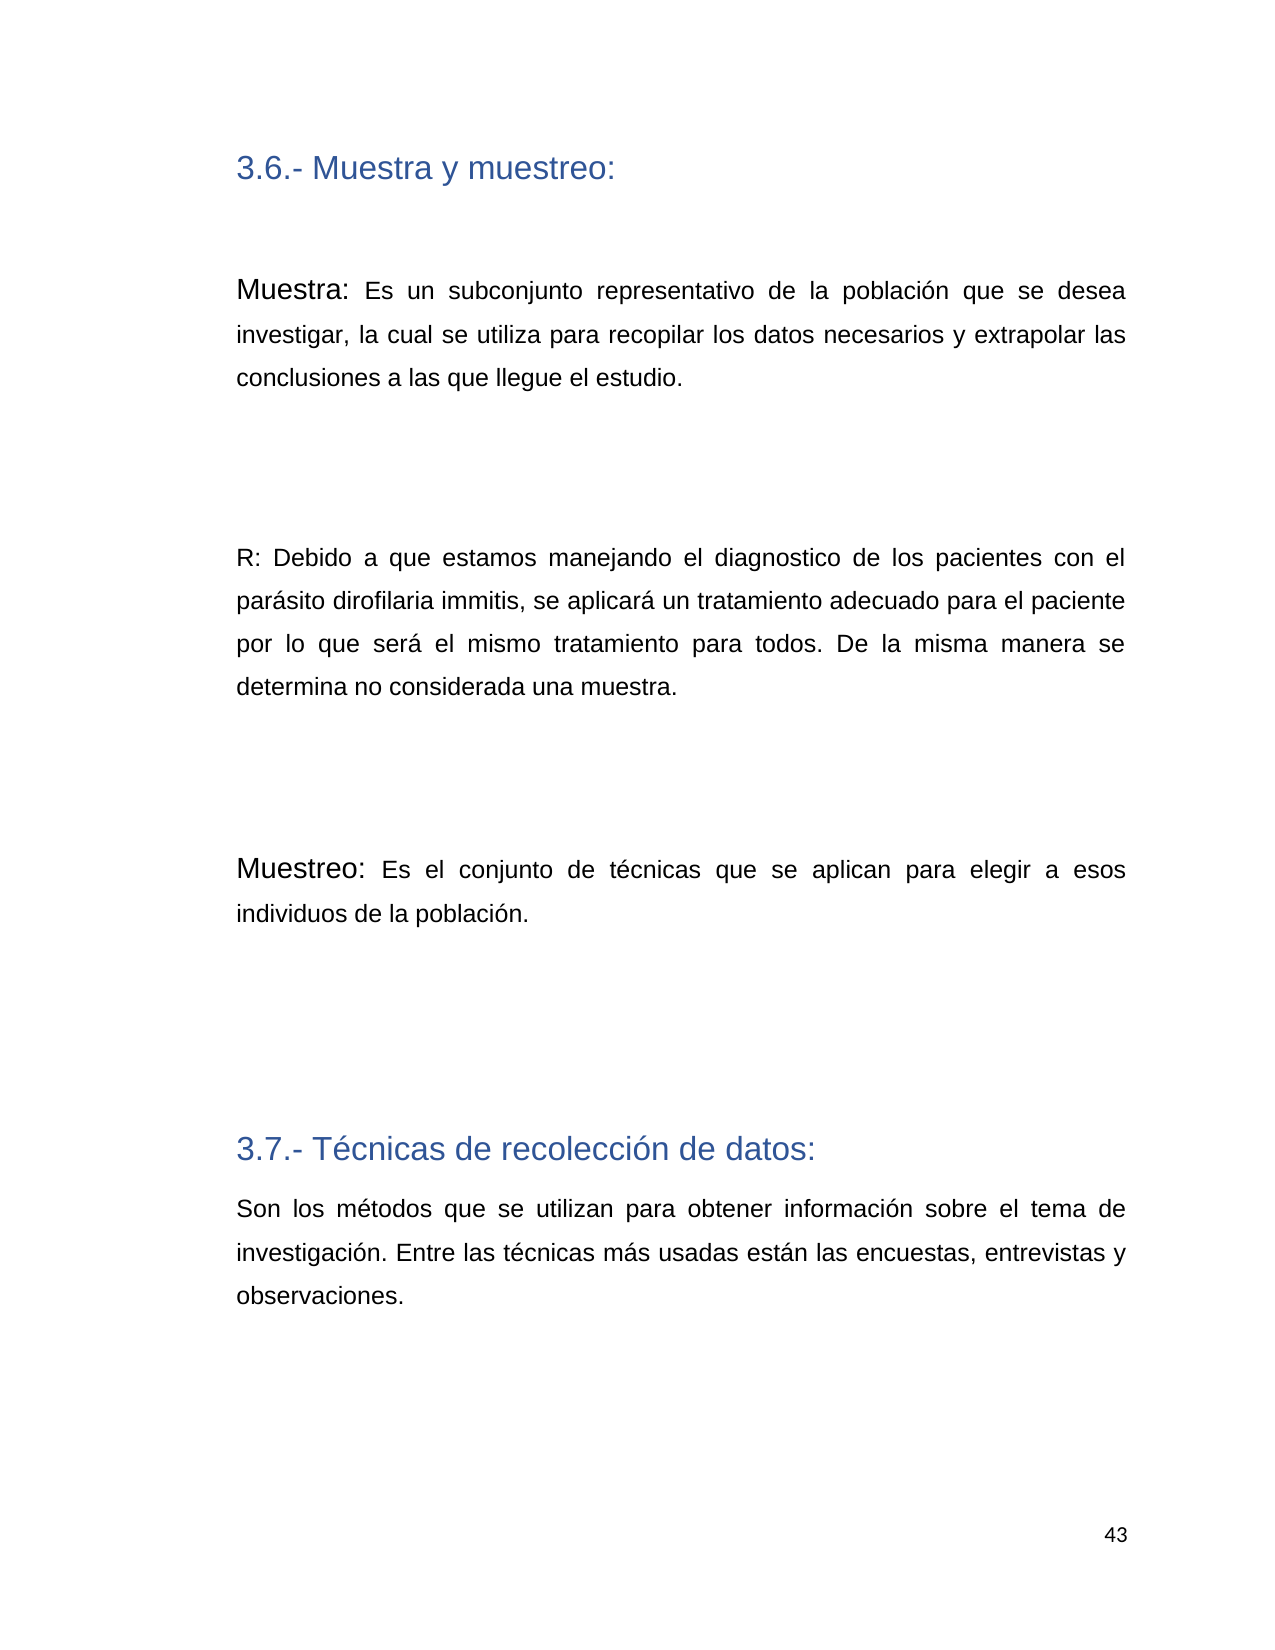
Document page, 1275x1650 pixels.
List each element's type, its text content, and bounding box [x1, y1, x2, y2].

text Son los métodos que se utilizan para obtener información sobre el tema de investigación. Entre las técnicas más usadas están las encuestas, entrevistas y observaciones. [236, 1194, 1127, 1309]
subtitle 3.7.- Técnicas de recolección de datos: [236, 1128, 1127, 1167]
text R: Debido a que estamos manejando el diagnostico de los pacientes con el parásito dirofilaria immitis, se aplicará un tratamiento adecuado para el paciente por lo que será el mismo tratamiento para todos. De la misma manera se determina no considerada una muestra. [236, 543, 1127, 701]
text Muestra: Es un subconjunto representativo de la población que se desea investigar, la cual se utiliza para recopilar los datos necesarios y extrapolar las conclusiones a las que llegue el estudio. [236, 272, 1127, 392]
text Muestreo: Es el conjunto de técnicas que se aplican para elegir a esos individuos de la población. [236, 851, 1127, 928]
subtitle 3.6.- Muestra y muestreo: [236, 148, 1127, 186]
